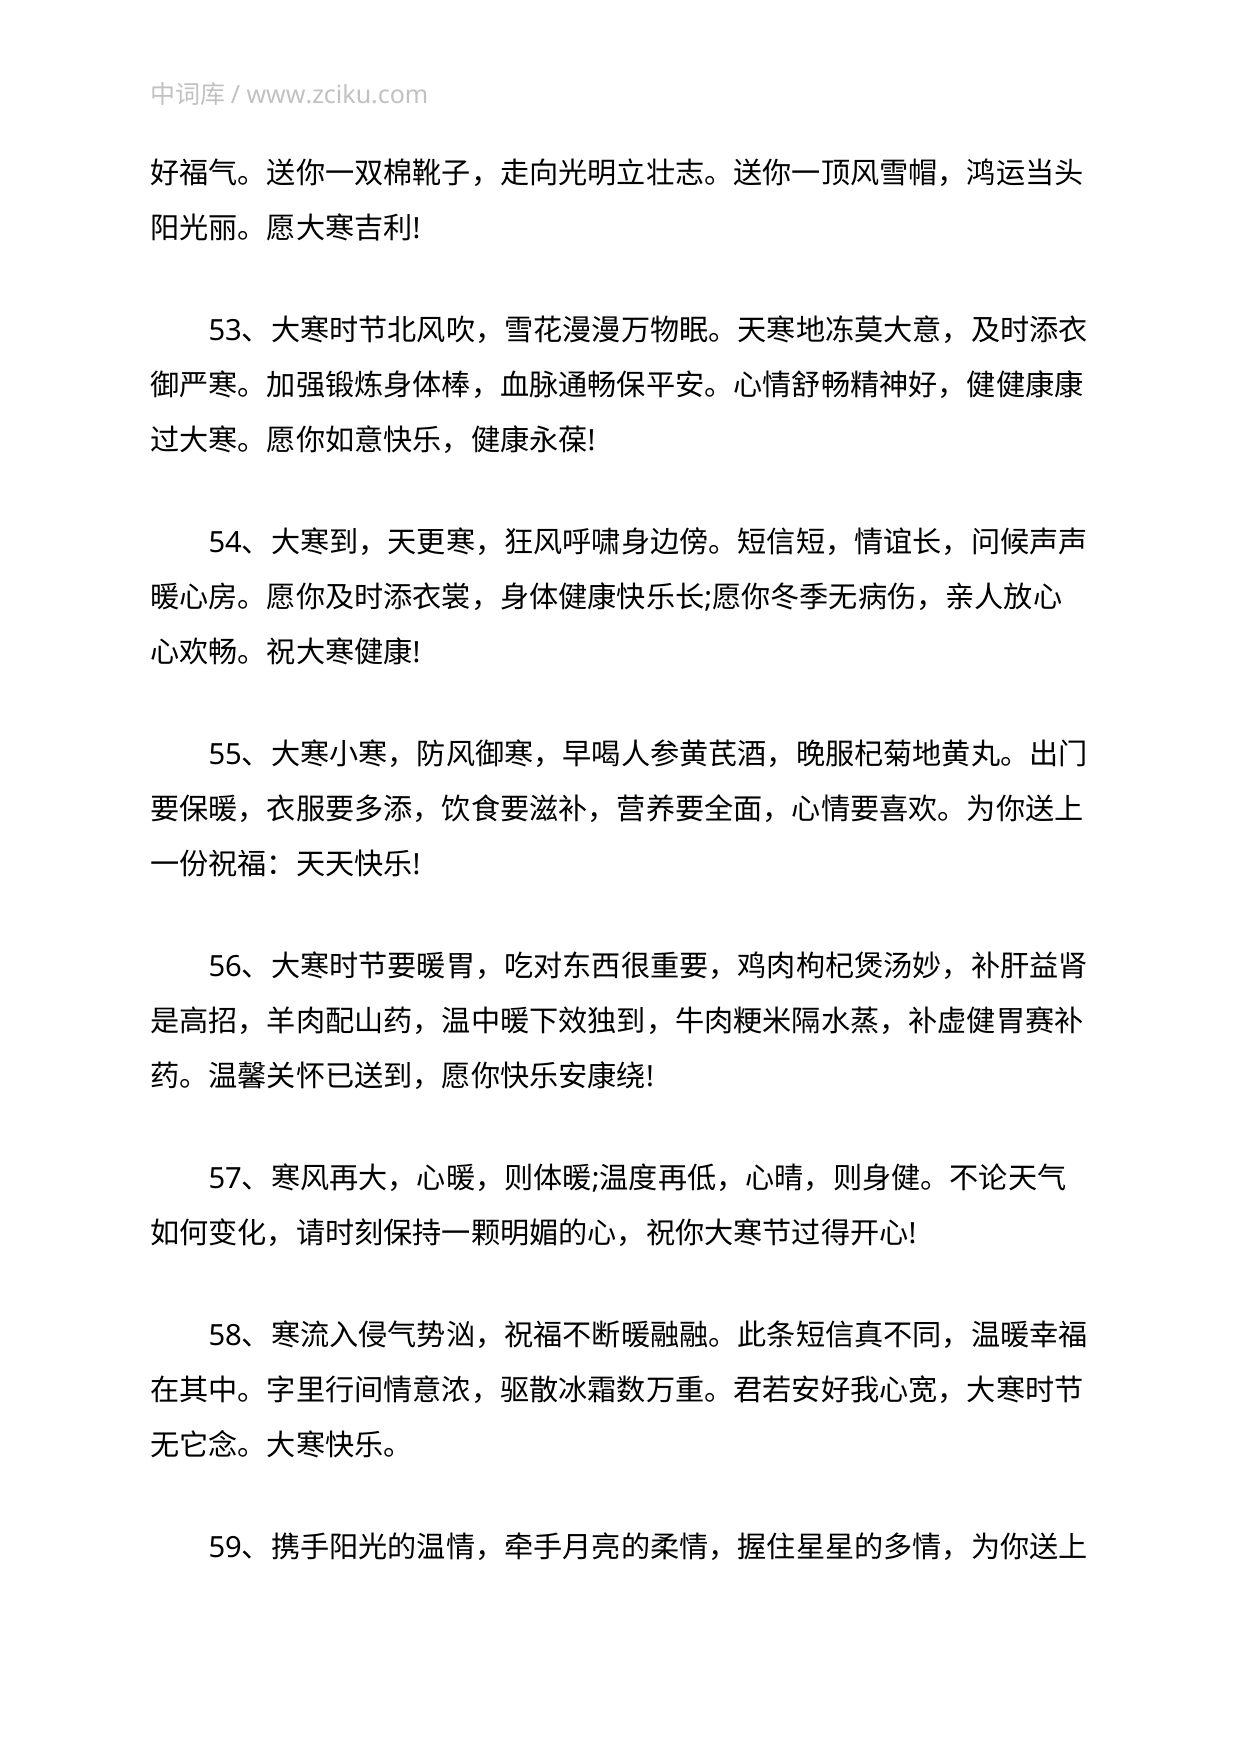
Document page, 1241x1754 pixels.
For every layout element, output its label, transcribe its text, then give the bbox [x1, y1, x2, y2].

text 54、大寒到，天更寒，狂风呼啸身边傍。短信短，情谊长，问候声声暖心房。愿你及时添衣裳，身体健康快乐长;愿你冬季无病伤，亲人放心心欢畅。祝大寒健康! [150, 519, 1090, 671]
text 57、寒风再大，心暖，则体暖;温度再低，心晴，则身健。不论天气如何变化，请时刻保持一颗明媚的心，祝你大寒节过得开心! [150, 1154, 1090, 1252]
text 58、寒流入侵气势汹，祝福不断暖融融。此条短信真不同，温暖幸福在其中。字里行间情意浓，驱散冰霜数万重。君若安好我心宽，大寒时节无它念。大寒快乐。 [150, 1311, 1090, 1464]
text 56、大寒时节要暖胃，吃对东西很重要，鸡肉枸杞煲汤妙，补肝益肾是高招，羊肉配山药，温中暖下效独到，牛肉粳米隔水蒸，补虚健胃赛补药。温馨关怀已送到，愿你快乐安康绕! [150, 943, 1090, 1095]
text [150, 1523, 1090, 1566]
text 55、大寒小寒，防风御寒，早喝人参黄芪酒，晚服杞菊地黄丸。出门要保暖，衣服要多添，饮食要滋补，营养要全面，心情要喜欢。为你送上一份祝福：天天快乐! [150, 731, 1090, 883]
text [150, 150, 1090, 247]
text 53、大寒时节北风吹，雪花漫漫万物眠。天寒地冻莫大意，及时添衣御严寒。加强锻炼身体棒，血脉通畅保平安。心情舒畅精神好，健健康康过大寒。愿你如意快乐，健康永葆! [150, 307, 1090, 459]
